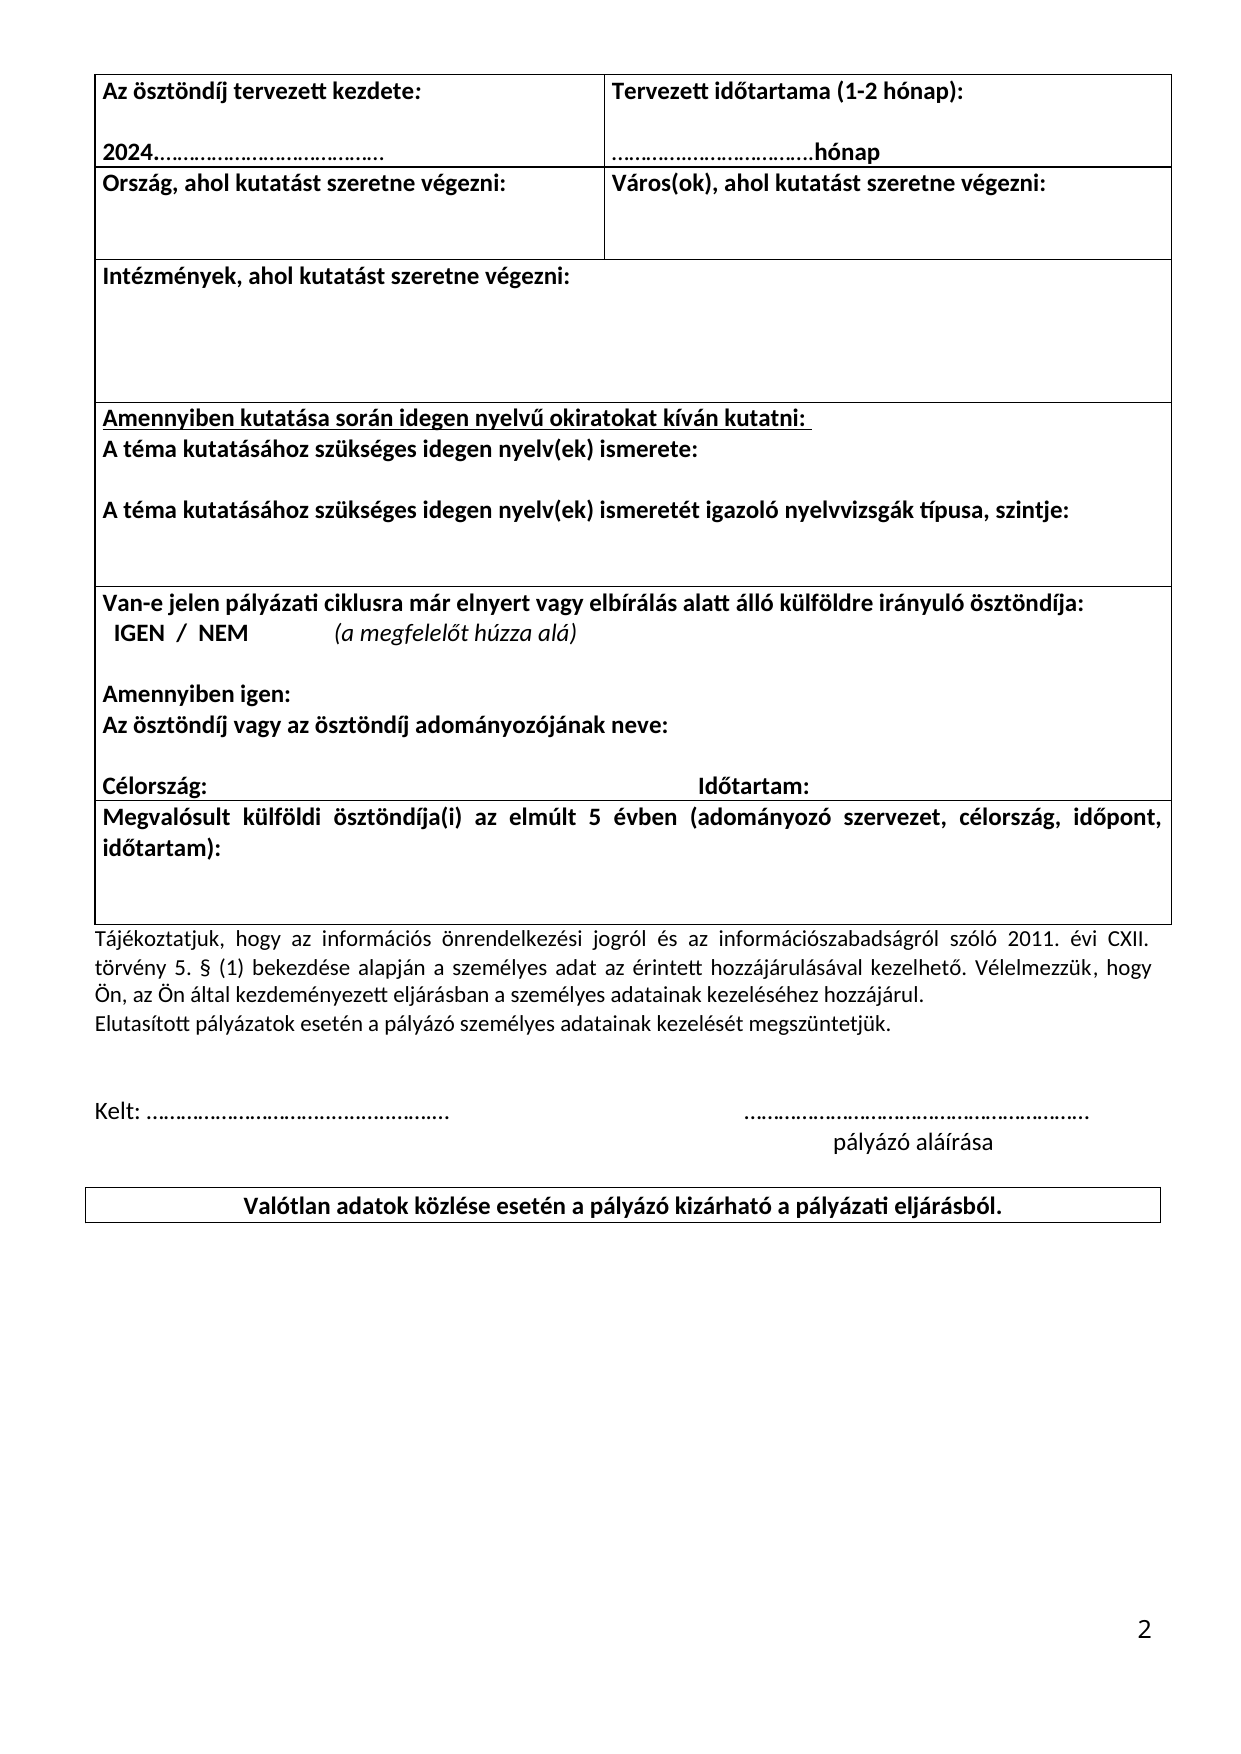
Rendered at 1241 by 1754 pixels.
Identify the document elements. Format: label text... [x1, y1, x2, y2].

table_header Az ösztöndíj tervezett kezdete: 2024.………………………………… [96, 75, 604, 166]
table_cell Van-e jelen pályázati ciklusra már elnyert vagy elbírálás alatt álló külföldre irányuló ösztöndíja: IGEN / NEM (a megfelelőt húzza alá) Amennyiben igen: Az ösztöndíj vagy az ösztöndíj adományozójának neve: Célország: Időtartam: [96, 587, 1171, 800]
table_cell Intézmények, ahol kutatást szeretne végezni: [96, 260, 1171, 402]
table_cell Amennyiben kutatása során idegen nyelvű okiratokat kíván kutatni: A téma kutatásához szükséges idegen nyelv(ek) ismerete: A téma kutatásához szükséges idegen nyelv(ek) ismeretét igazoló nyelvvizsgák típusa, szintje: [96, 403, 1171, 586]
text Tájékoztatjuk, hogy az információs önrendelkezési jogról és az információszabadságról szóló 2011. évi CXII. törvény 5. § (1) bekezdése alapján a személyes adat az érintett hozzájárulásával kezelhető. Vélelmezzük, hogy Ön, az Ön által kezdeményezett eljárásban a személyes adatainak kezeléséhez hozzájárul. [94, 925, 1152, 1009]
table_header Tervezett időtartama (1-2 hónap): ………….………………….hónap [605, 75, 1171, 166]
text Valótlan adatok közlése esetén a pályázó kizárható a pályázati eljárásból. [86, 1188, 1160, 1222]
text Kelt: …………………………..…..…..…….… …………………………………………………… [94, 1095, 1152, 1126]
table_cell Megvalósult külföldi ösztöndíja(i) az elmúlt 5 évben (adományozó szervezet, célország, időpont, időtartam): [96, 801, 1171, 923]
table_cell Ország, ahol kutatást szeretne végezni: [96, 168, 604, 259]
text Elutasított pályázatok esetén a pályázó személyes adatainak kezelését megszüntetjük. [94, 1009, 1152, 1037]
table_cell Város(ok), ahol kutatást szeretne végezni: [605, 168, 1171, 259]
text pályázó aláírása [168, 1126, 1152, 1156]
